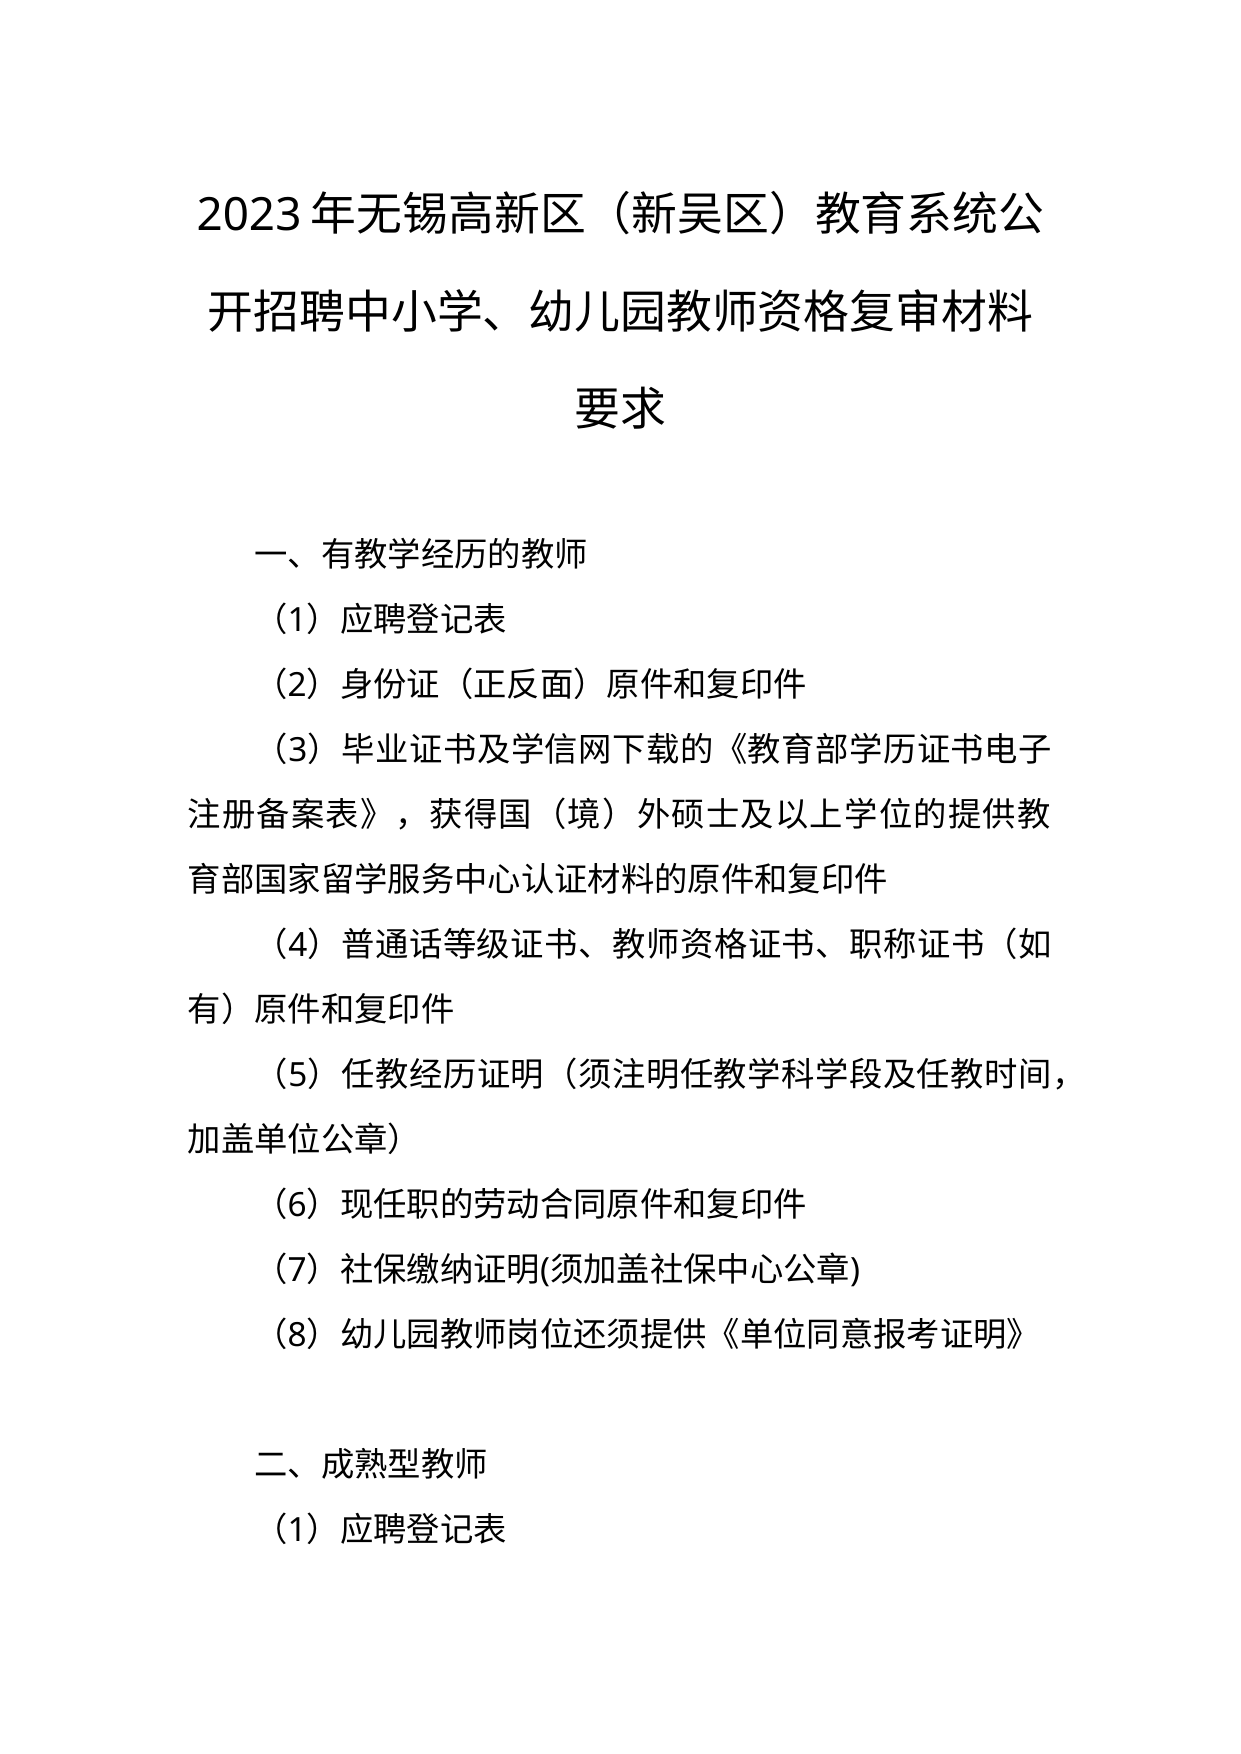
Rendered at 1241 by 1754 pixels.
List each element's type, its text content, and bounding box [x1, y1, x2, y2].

text （7）社保缴纳证明(须加盖社保中心公章) [187, 1234, 1053, 1299]
text （5）任教经历证明（须注明任教学科学段及任教时间，加盖单位公章） [187, 1039, 1053, 1169]
text 2023年无锡高新区（新吴区）教育系统公开招聘中小学、幼儿园教师资格复审材料要求 [187, 162, 1053, 454]
text （4）普通话等级证书、教师资格证书、职称证书（如有）原件和复印件 [187, 909, 1053, 1039]
text 二、成熟型教师 [187, 1429, 1053, 1494]
text （6）现任职的劳动合同原件和复印件 [187, 1169, 1053, 1234]
text 一、有教学经历的教师 [187, 519, 1053, 584]
text （3）毕业证书及学信网下载的《教育部学历证书电子注册备案表》，获得国（境）外硕士及以上学位的提供教育部国家留学服务中心认证材料的原件和复印件 [187, 714, 1053, 909]
text （1）应聘登记表 [187, 584, 1053, 649]
text （1）应聘登记表 [187, 1494, 1053, 1559]
text （2）身份证（正反面）原件和复印件 [187, 649, 1053, 714]
text （8）幼儿园教师岗位还须提供《单位同意报考证明》 [187, 1299, 1053, 1364]
